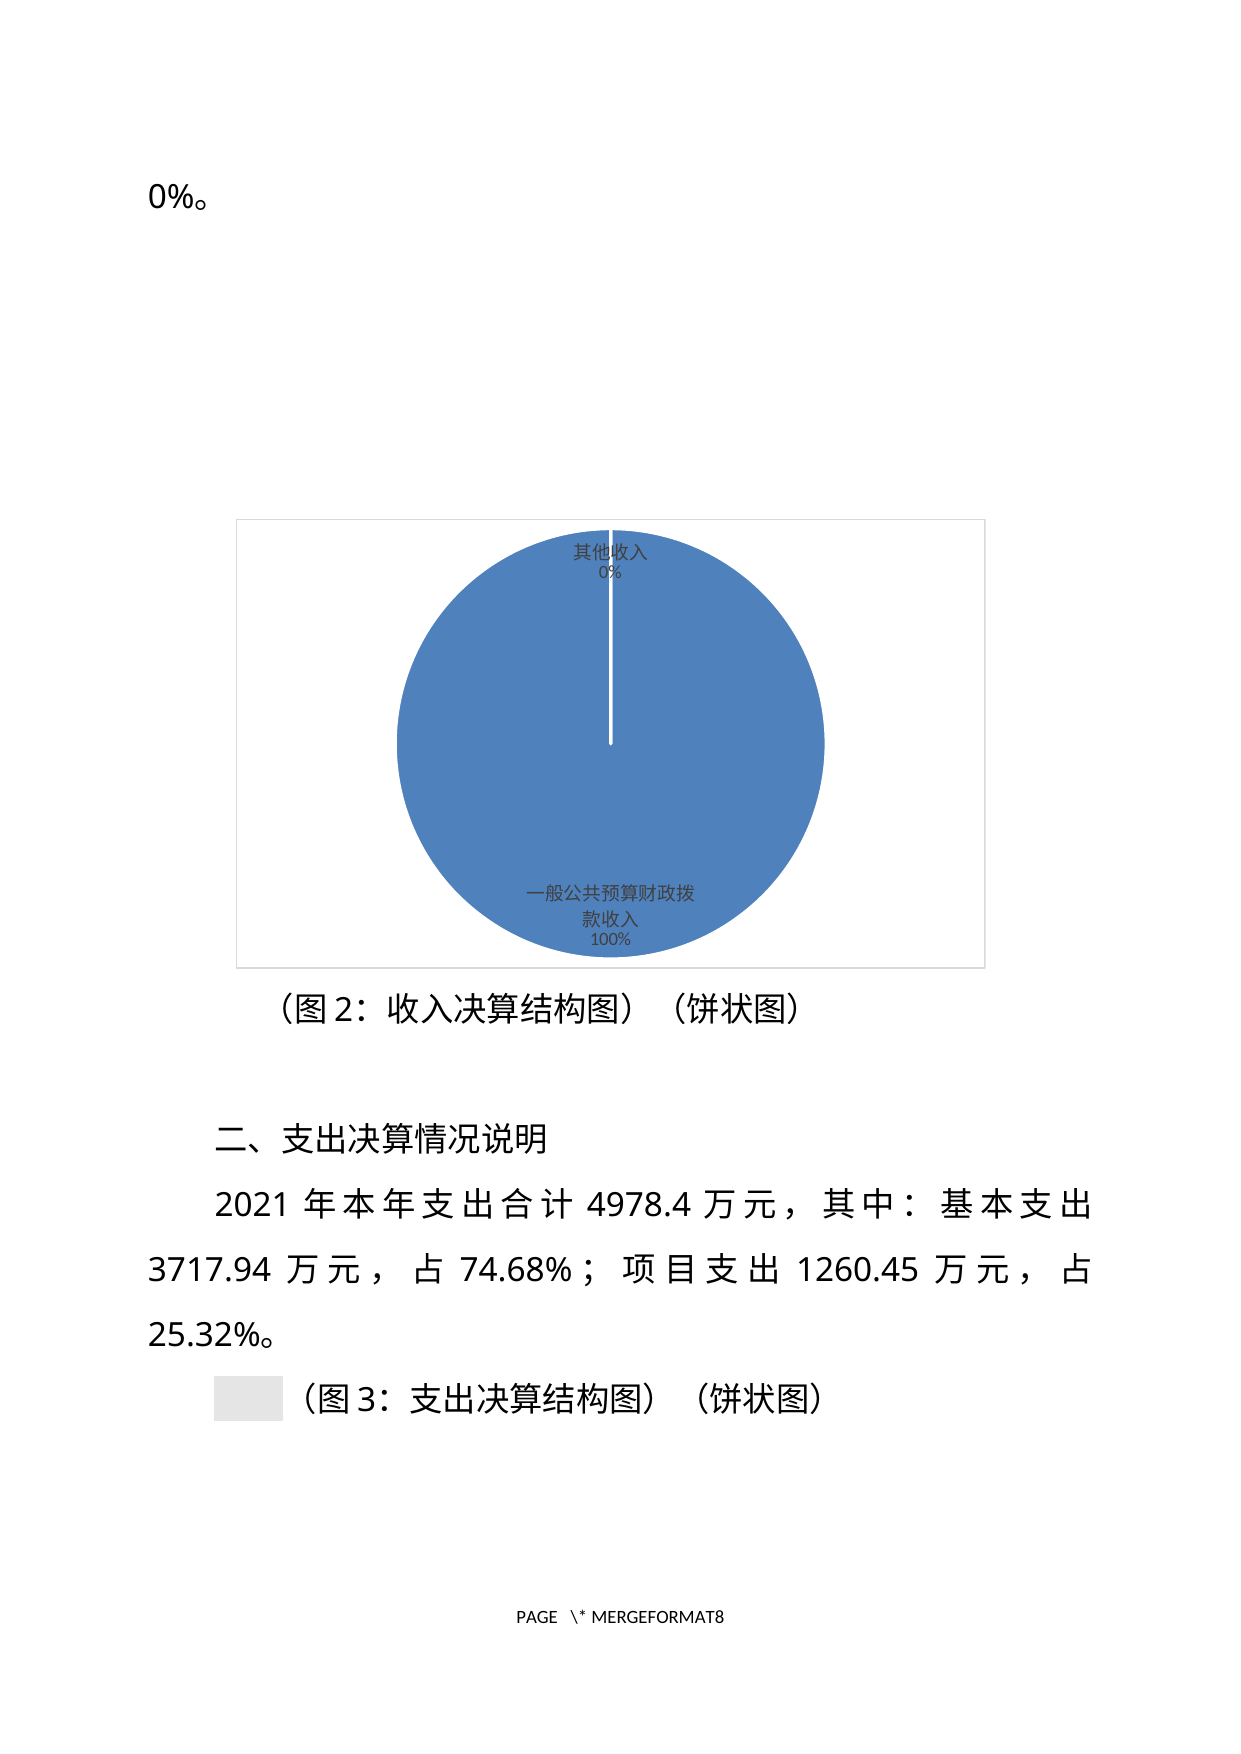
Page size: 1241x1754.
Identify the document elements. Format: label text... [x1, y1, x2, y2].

text （图3：支出决算结构图）（饼状图） [148, 1364, 1093, 1429]
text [148, 162, 1093, 227]
text 2021年本年支出合计4978.4万元，其中：基本支出3717.94万元，占74.68%；项目支出1260.45万元，占25.32%。 [148, 1169, 1093, 1364]
text （图2：收入决算结构图）（饼状图） [148, 487, 1093, 1039]
list 二、支出决算情况说明 [148, 1104, 1093, 1169]
